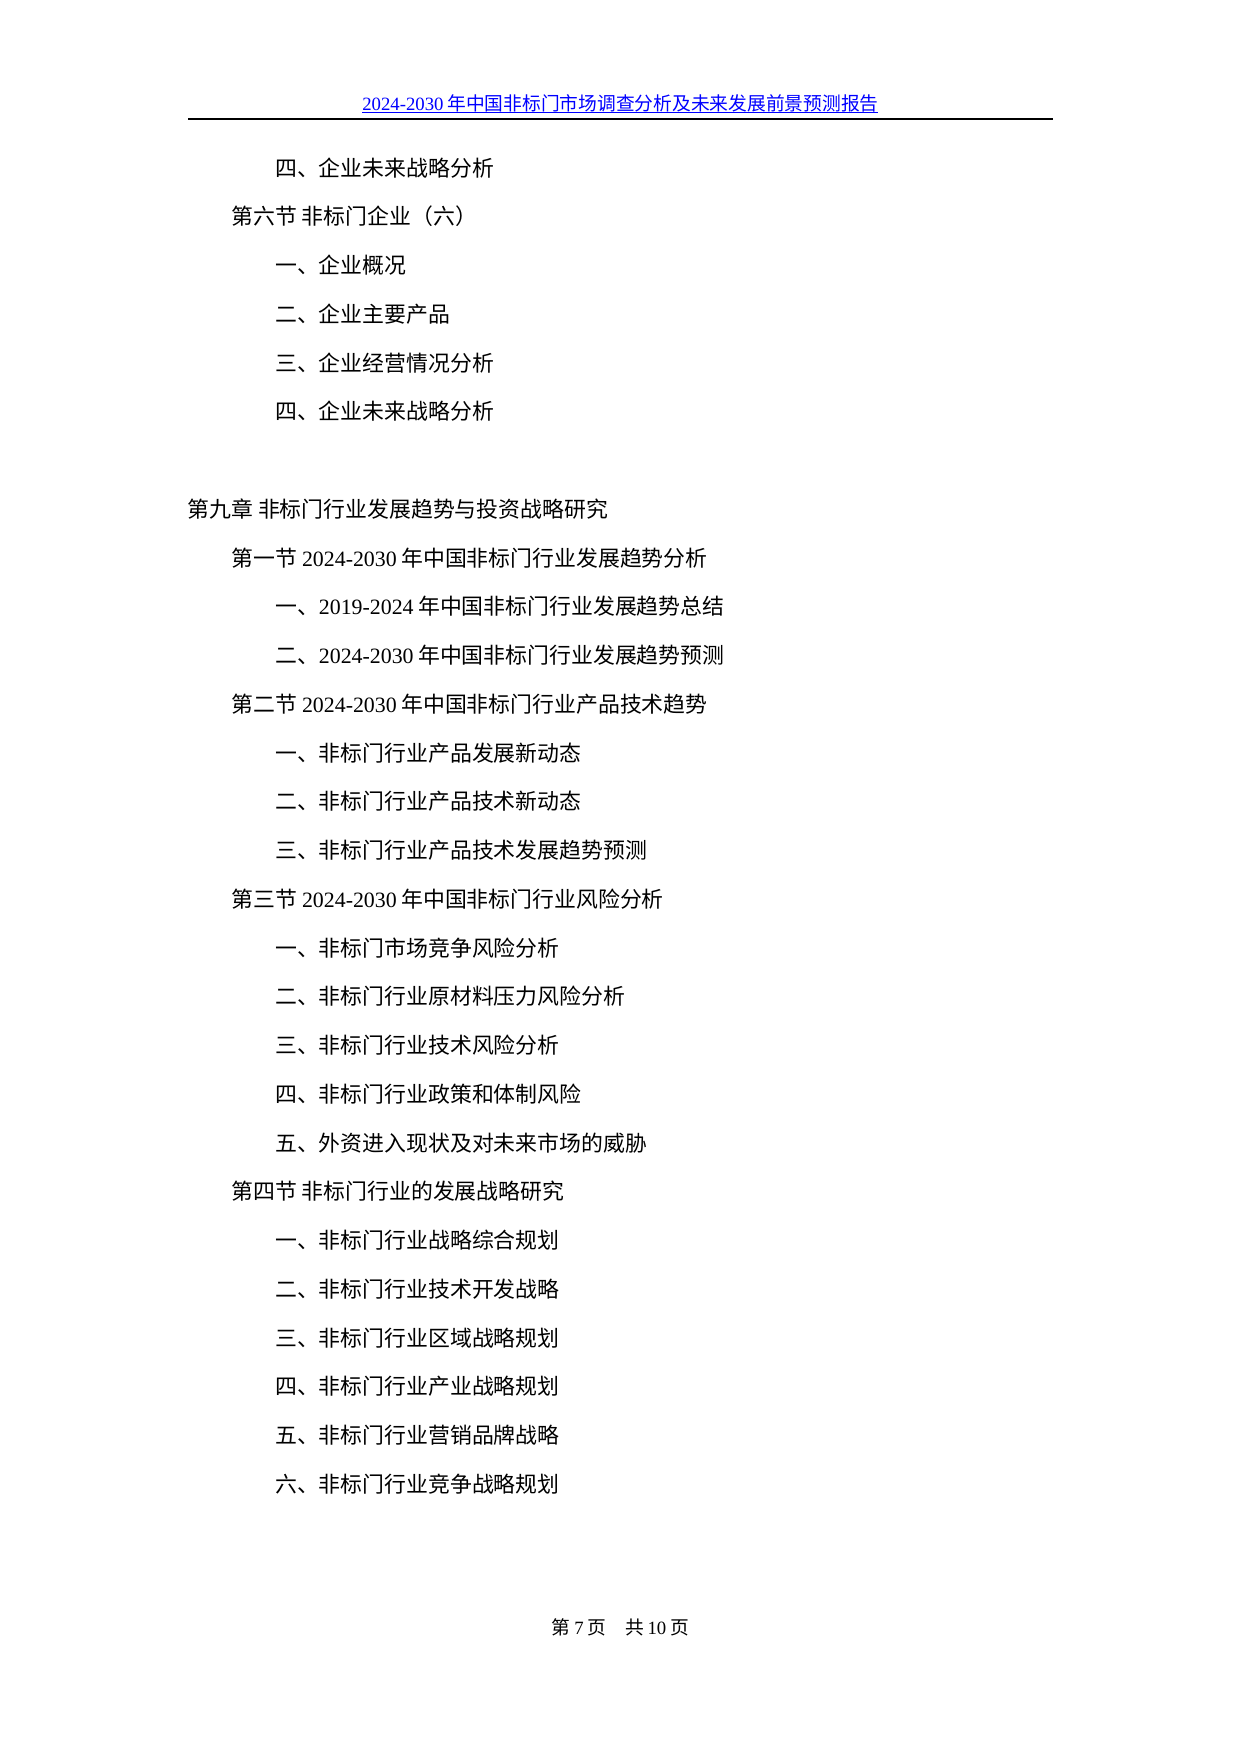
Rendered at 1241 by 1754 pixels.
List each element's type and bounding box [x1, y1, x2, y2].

text [187, 150, 1053, 1499]
